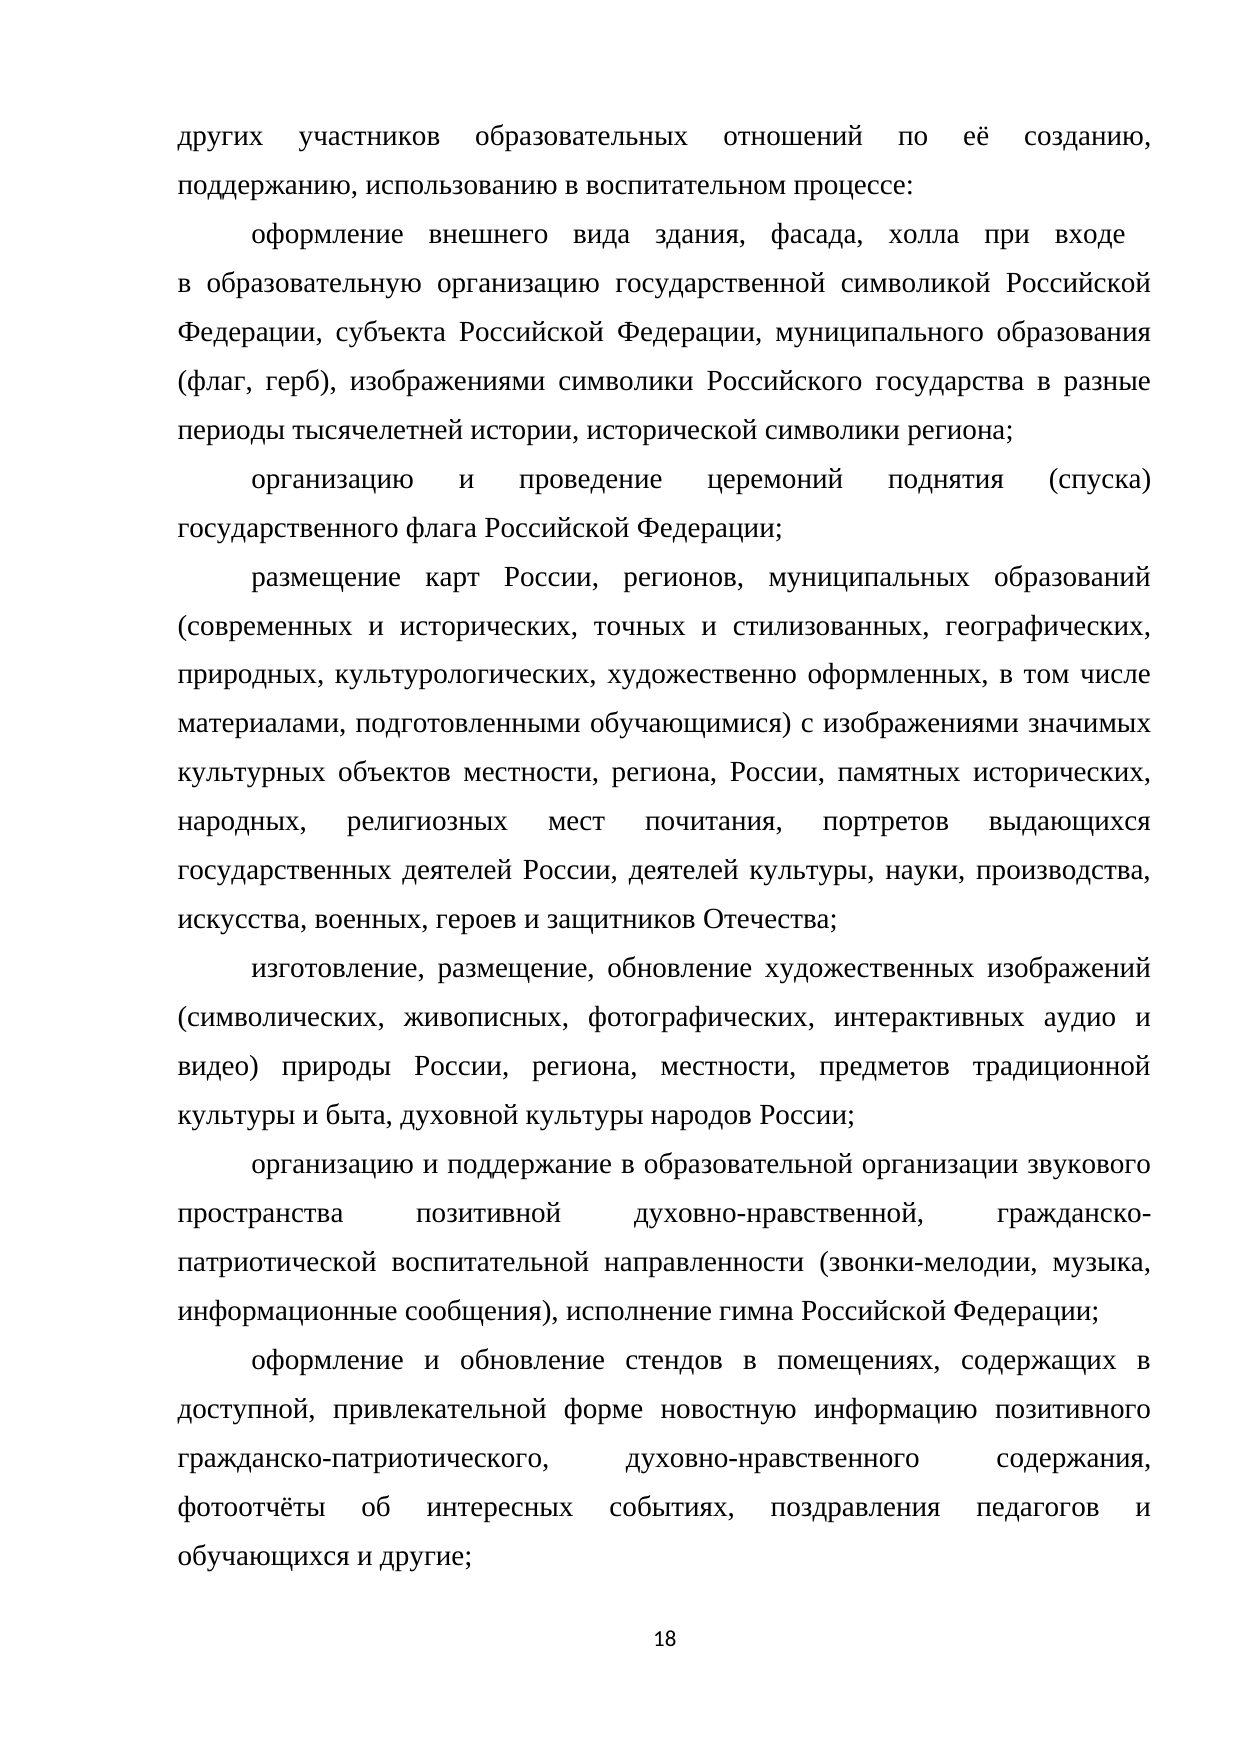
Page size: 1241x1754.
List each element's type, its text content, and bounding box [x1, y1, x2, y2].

text организацию и поддержание в образовательной организации звукового пространства позитивной духовно-нравственной, гражданско-патриотической воспитательной направленности (звонки-мелодии, музыка, информационные сообщения), исполнение гимна Российской Федерации; [177, 1146, 1152, 1327]
text оформление внешнего вида здания, фасада, холла при входе в образовательную организацию государственной символикой Российской Федерации, субъекта Российской Федерации, муниципального образования (флаг, герб), изображениями символики Российского государства в разные периоды тысячелетней истории, исторической символики региона; [177, 216, 1152, 445]
text изготовление, размещение, обновление художественных изображений (символических, живописных, фотографических, интерактивных аудио и видео) природы России, региона, местности, предметов традиционной культуры и быта, духовной культуры народов России; [177, 950, 1152, 1131]
text организацию и проведение церемоний поднятия (спуска) государственного флага Российской Федерации; [177, 461, 1152, 543]
text размещение карт России, регионов, муниципальных образований (современных и исторических, точных и стилизованных, географических, природных, культурологических, художественно оформленных, в том числе материалами, подготовленными обучающимися) с изображениями значимых культурных объектов местности, региона, России, памятных исторических, народных, религиозных мест почитания, портретов выдающихся государственных деятелей России, деятелей культуры, науки, производства, искусства, военных, героев и защитников Отечества; [177, 559, 1152, 935]
text оформление и обновление стендов в помещениях, содержащих в доступной, привлекательной форме новостную информацию позитивного гражданско-патриотического, духовно-нравственного содержания, фотоотчёты об интересных событиях, поздравления педагогов и обучающихся и другие; [177, 1342, 1152, 1571]
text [177, 118, 1152, 201]
